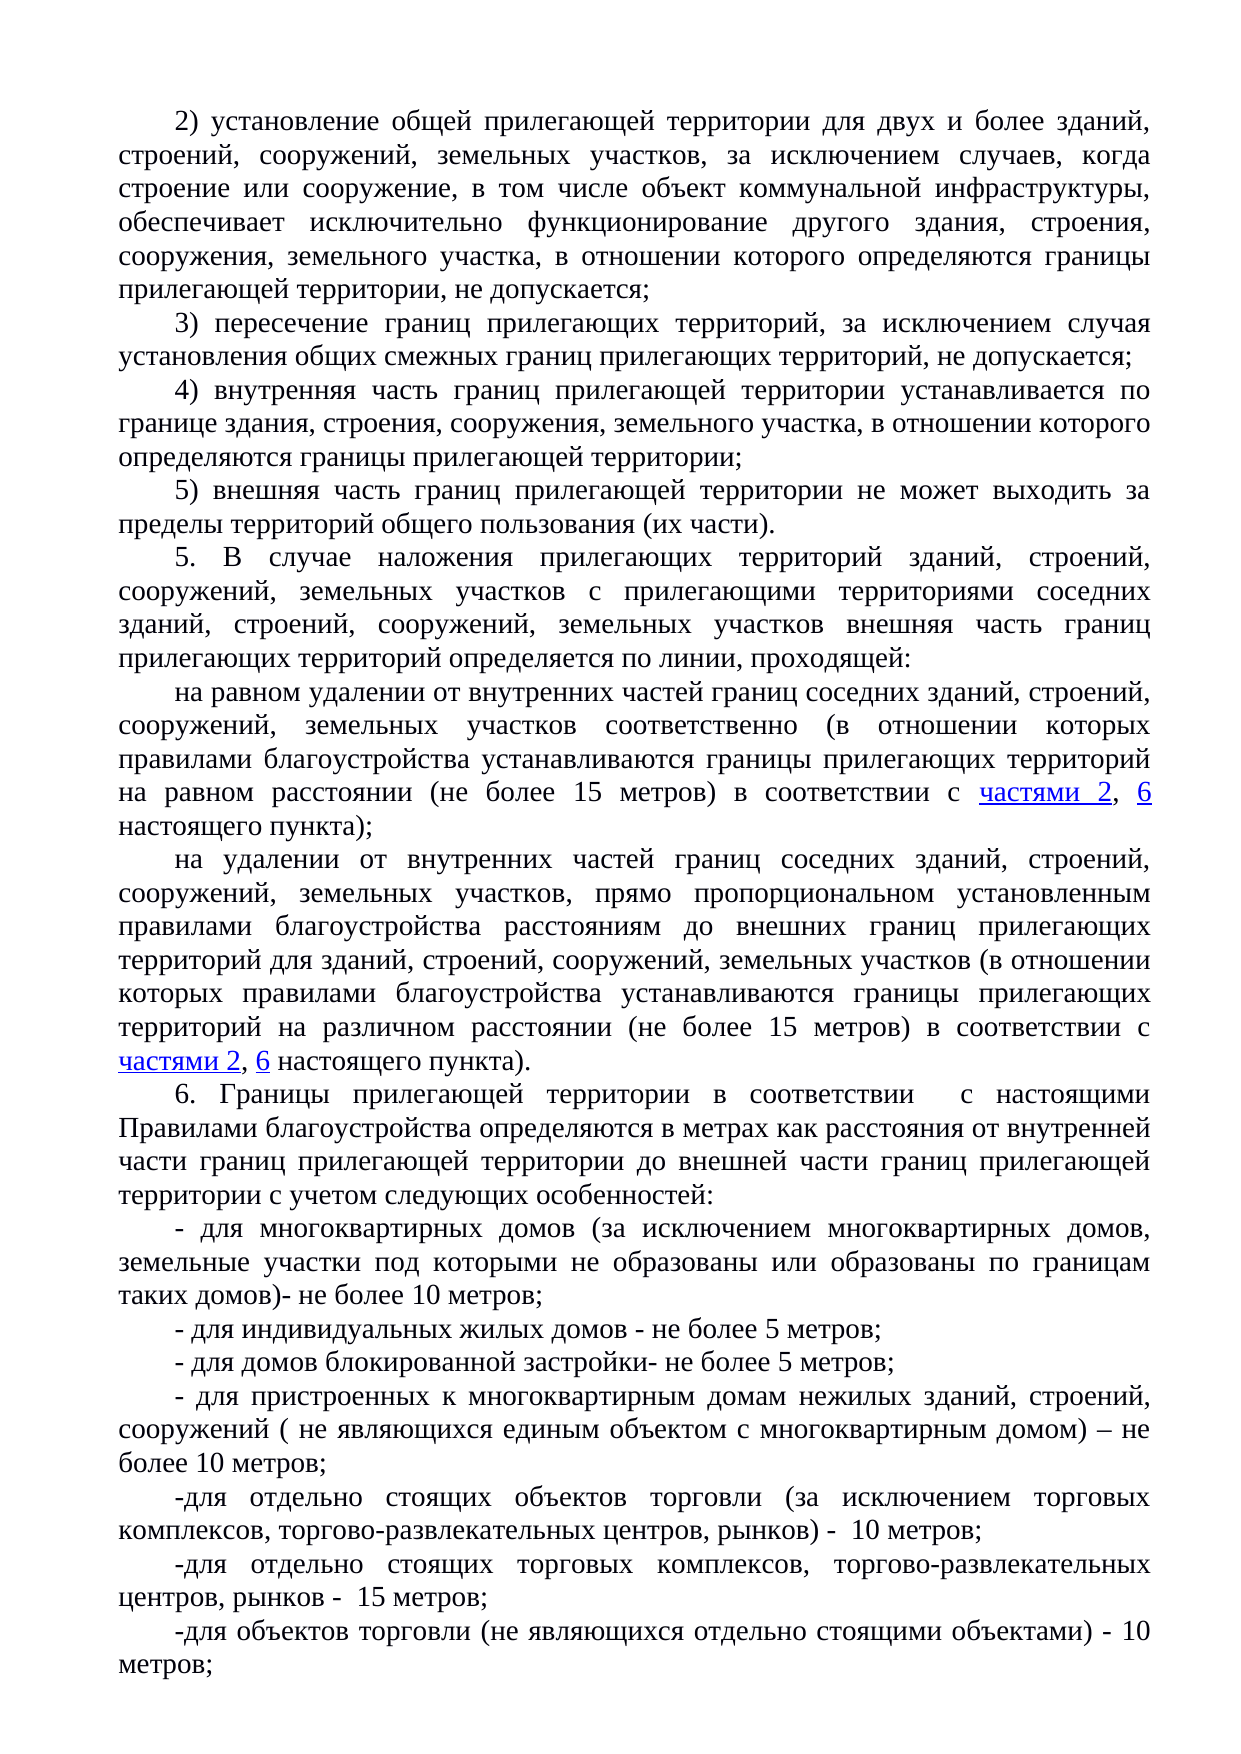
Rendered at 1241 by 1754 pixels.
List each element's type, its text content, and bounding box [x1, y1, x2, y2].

text 3) пересечение границ прилегающих территорий, за исключением случая установления общих смежных границ прилегающих территорий, не допускается; [118, 305, 1152, 372]
text -для отдельно стоящих объектов торговли (за исключением торговых комплексов, торгово-развлекательных центров, рынков) - 10 метров; [118, 1479, 1152, 1546]
text на удалении от внутренних частей границ соседних зданий, строений, сооружений, земельных участков, прямо пропорциональном установленным правилами благоустройства расстояниям до внешних границ прилегающих территорий для зданий, строений, сооружений, земельных участков (в отношении которых правилами благоустройства устанавливаются границы прилегающих территорий на различном расстоянии (не более 15 метров) в соответствии с частями 2, 6 настоящего пункта). [118, 841, 1152, 1076]
text -для объектов торговли (не являющихся отдельно стоящими объектами) - 10 метров; [118, 1613, 1152, 1680]
text 5) внешняя часть границ прилегающей территории не может выходить за пределы территорий общего пользования (их части). [118, 472, 1152, 539]
text - для индивидуальных жилых домов - не более 5 метров; [118, 1311, 1152, 1344]
text - для домов блокированной застройки- не более 5 метров; [118, 1344, 1152, 1378]
text -для отдельно стоящих торговых комплексов, торгово-развлекательных центров, рынков - 15 метров; [118, 1546, 1152, 1613]
text 2) установление общей прилегающей территории для двух и более зданий, строений, сооружений, земельных участков, за исключением случаев, когда строение или сооружение, в том числе объект коммунальной инфраструктуры, обеспечивает исключительно функционирование другого здания, строения, сооружения, земельного участка, в отношении которого определяются границы прилегающей территории, не допускается; [118, 103, 1152, 305]
text 6. Границы прилегающей территории в соответствии с настоящими Правилами благоустройства определяются в метрах как расстояния от внутренней части границ прилегающей территории до внешней части границ прилегающей территории с учетом следующих особенностей: [118, 1076, 1152, 1210]
text 4) внутренняя часть границ прилегающей территории устанавливается по границе здания, строения, сооружения, земельного участка, в отношении которого определяются границы прилегающей территории; [118, 372, 1152, 472]
text - для многоквартирных домов (за исключением многоквартирных домов, земельные участки под которыми не образованы или образованы по границам таких домов)- не более 10 метров; [118, 1210, 1152, 1311]
text 5. В случае наложения прилегающих территорий зданий, строений, сооружений, земельных участков с прилегающими территориями соседних зданий, строений, сооружений, земельных участков внешняя часть границ прилегающих территорий определяется по линии, проходящей: [118, 539, 1152, 674]
text на равном удалении от внутренних частей границ соседних зданий, строений, сооружений, земельных участков соответственно (в отношении которых правилами благоустройства устанавливаются границы прилегающих территорий на равном расстоянии (не более 15 метров) в соответствии с частями 2, 6 настоящего пункта); [118, 674, 1152, 841]
text - для пристроенных к многоквартирным домам нежилых зданий, строений, сооружений ( не являющихся единым объектом с многоквартирным домом) – не более 10 метров; [118, 1378, 1152, 1479]
